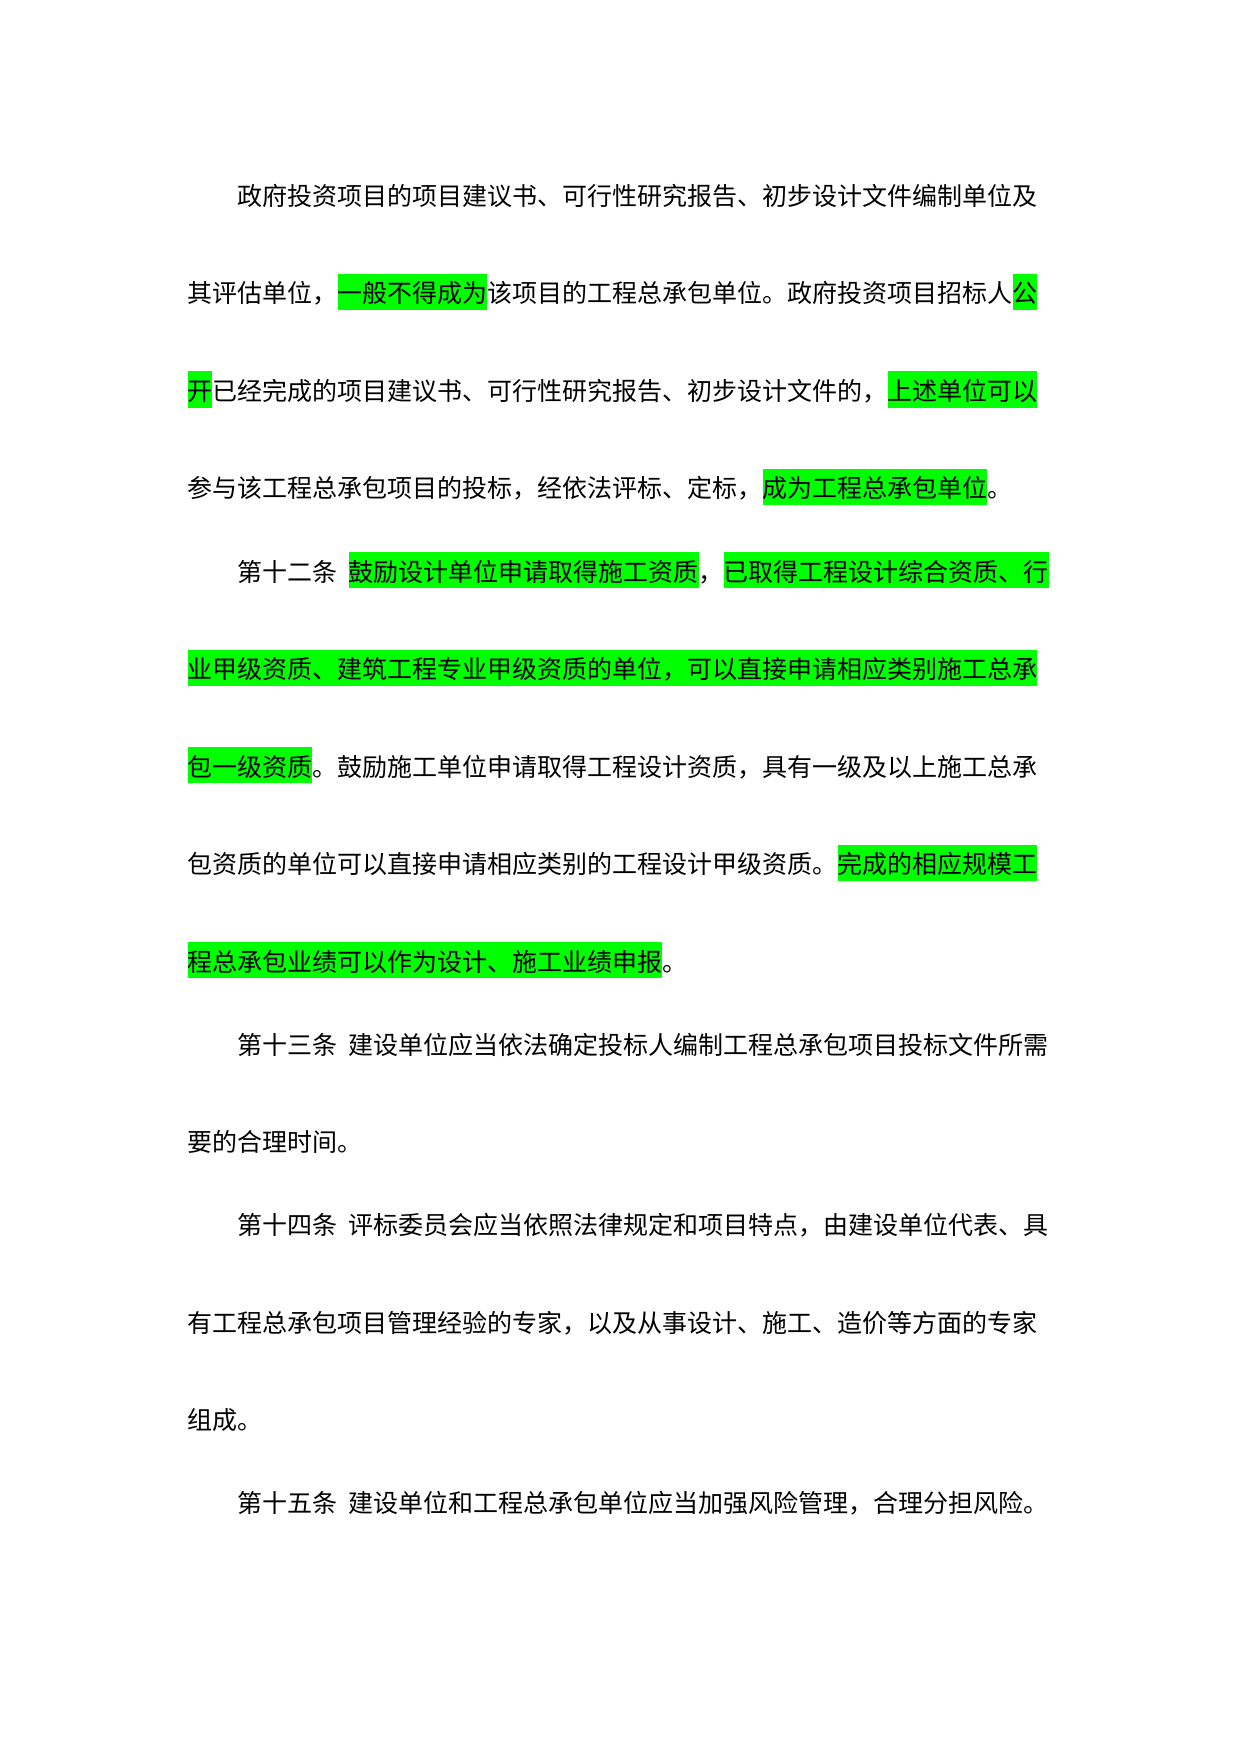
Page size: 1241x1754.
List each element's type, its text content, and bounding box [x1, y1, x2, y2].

text 政府投资项目的项目建议书、可行性研究报告、初步设计文件编制单位及其评估单位，一般不得成为该项目的工程总承包单位。政府投资项目招标人公开已经完成的项目建议书、可行性研究报告、初步设计文件的，上述单位可以参与该工程总承包项目的投标，经依法评标、定标，成为工程总承包单位。 [187, 162, 1053, 519]
text 第十二条 鼓励设计单位申请取得施工资质，已取得工程设计综合资质、行业甲级资质、建筑工程专业甲级资质的单位，可以直接申请相应类别施工总承包一级资质。鼓励施工单位申请取得工程设计资质，具有一级及以上施工总承包资质的单位可以直接申请相应类别的工程设计甲级资质。完成的相应规模工程总承包业绩可以作为设计、施工业绩申报。 [187, 538, 1053, 993]
text 第十五条 建设单位和工程总承包单位应当加强风险管理，合理分担风险。 [187, 1469, 1053, 1534]
text 第十四条 评标委员会应当依照法律规定和项目特点，由建设单位代表、具有工程总承包项目管理经验的专家，以及从事设计、施工、造价等方面的专家组成。 [187, 1191, 1053, 1451]
text 第十三条 建设单位应当依法确定投标人编制工程总承包项目投标文件所需要的合理时间。 [187, 1011, 1053, 1173]
